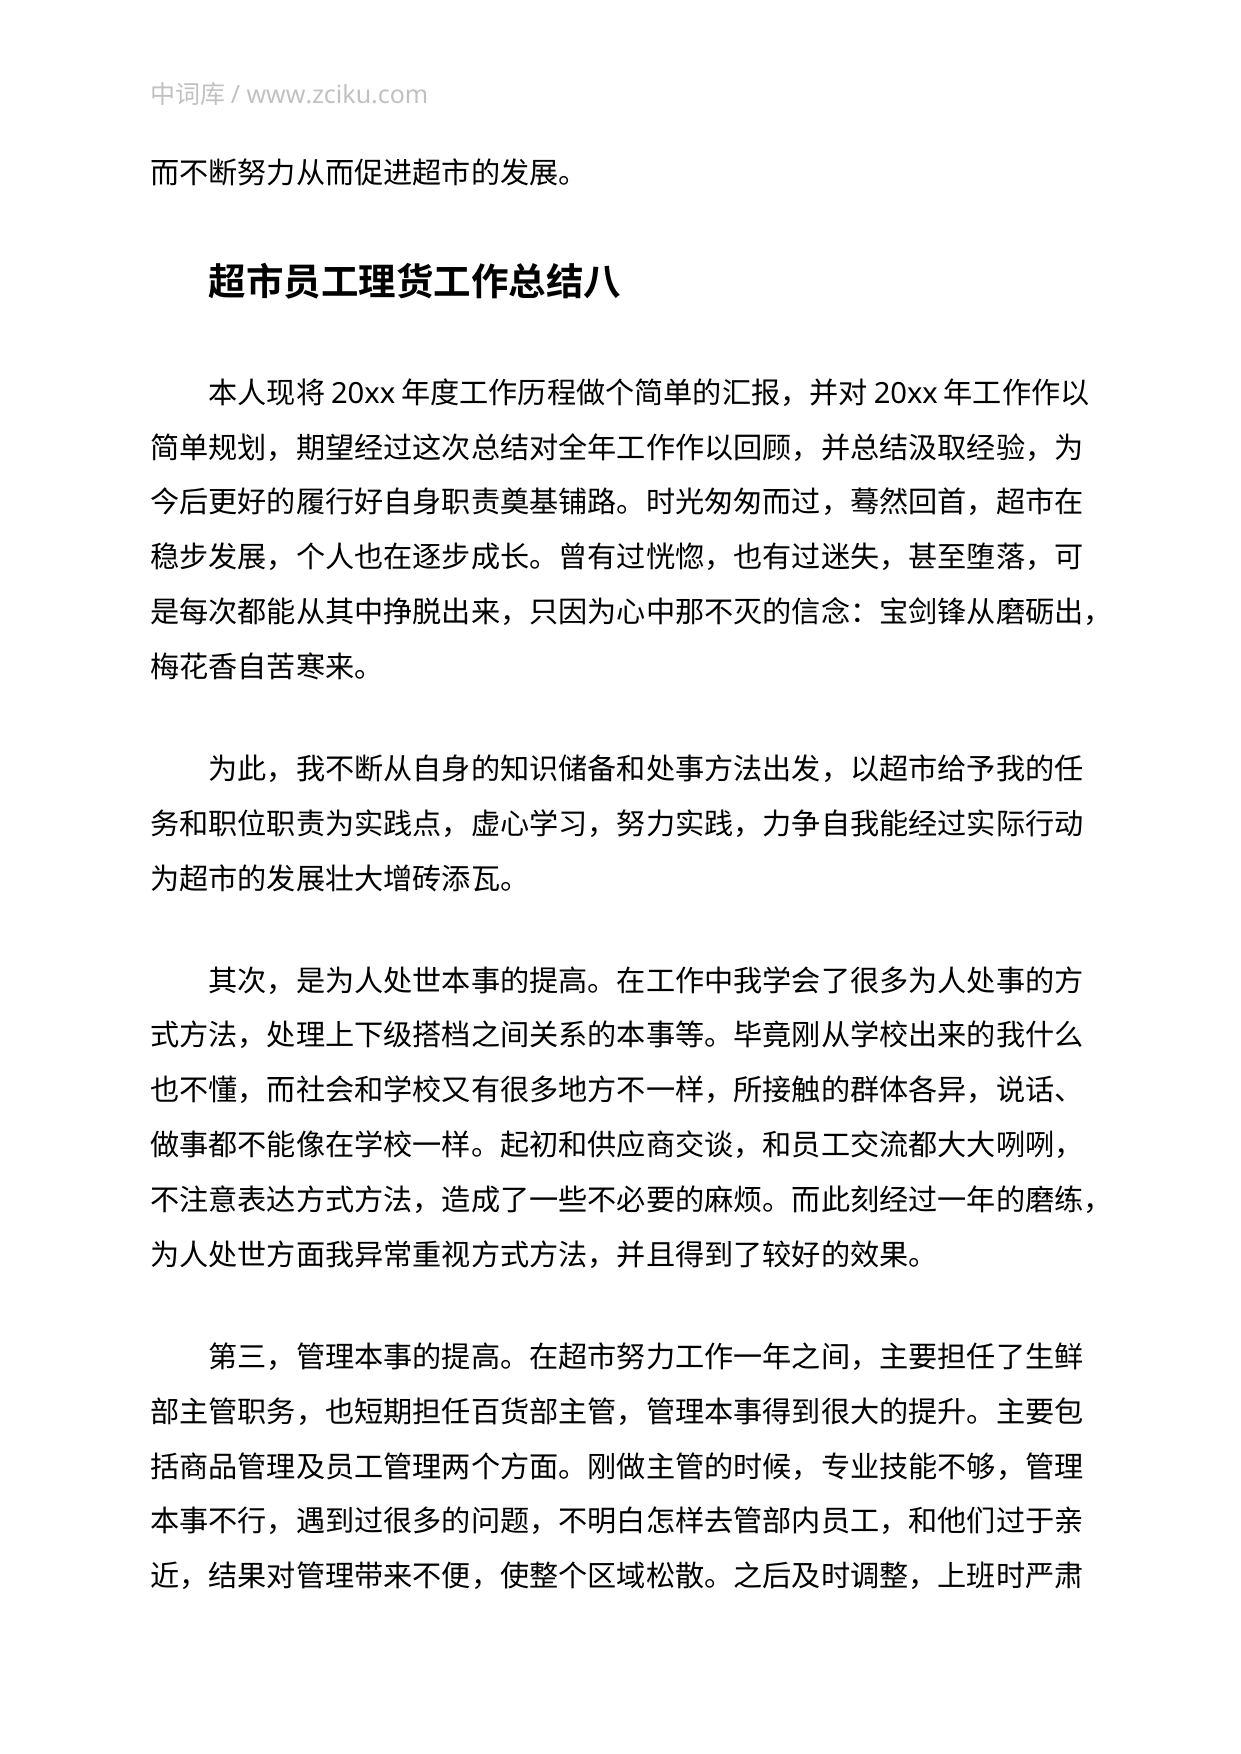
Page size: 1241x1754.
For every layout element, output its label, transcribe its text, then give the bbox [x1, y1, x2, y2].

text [150, 150, 1090, 192]
text 本人现将20xx年度工作历程做个简单的汇报，并对20xx年工作作以简单规划，期望经过这次总结对全年工作作以回顾，并总结汲取经验，为今后更好的履行好自身职责奠基铺路。时光匆匆而过，蓦然回首，超市在稳步发展，个人也在逐步成长。曾有过恍惚，也有过迷失，甚至堕落，可是每次都能从其中挣脱出来，只因为心中那不灭的信念：宝剑锋从磨砺出，梅花香自苦寒来。 [150, 369, 1090, 686]
text 为此，我不断从自身的知识储备和处事方法出发，以超市给予我的任务和职位职责为实践点，虚心学习，努力实践，力争自我能经过实际行动为超市的发展壮大增砖添瓦。 [150, 746, 1090, 898]
text 超市员工理货工作总结八 [150, 252, 1090, 306]
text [150, 1333, 1090, 1595]
text 其次，是为人处世本事的提高。在工作中我学会了很多为人处事的方式方法，处理上下级搭档之间关系的本事等。毕竟刚从学校出来的我什么也不懂，而社会和学校又有很多地方不一样，所接触的群体各异，说话、做事都不能像在学校一样。起初和供应商交谈，和员工交流都大大咧咧，不注意表达方式方法，造成了一些不必要的麻烦。而此刻经过一年的磨练，为人处世方面我异常重视方式方法，并且得到了较好的效果。 [150, 957, 1090, 1274]
